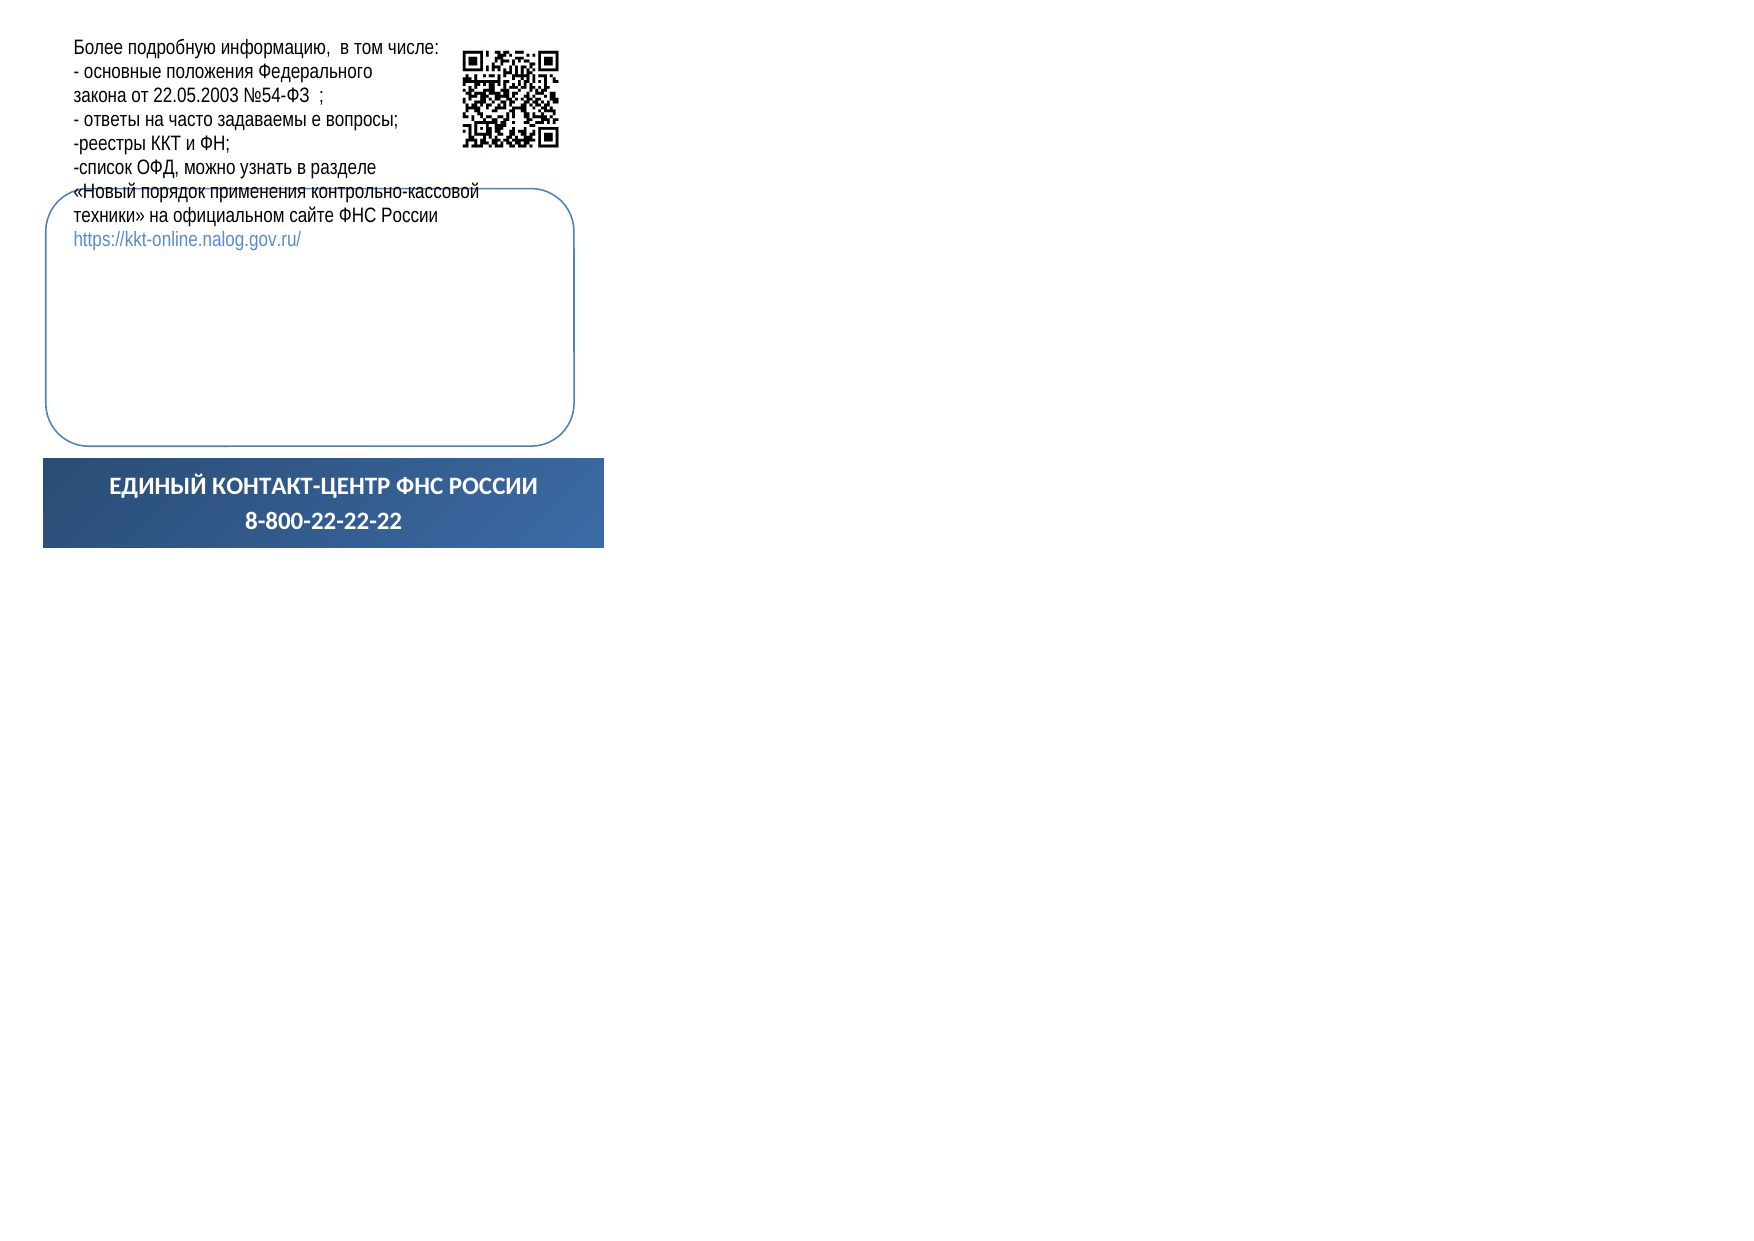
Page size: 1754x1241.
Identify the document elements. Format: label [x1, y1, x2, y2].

picture [450, 38, 571, 160]
